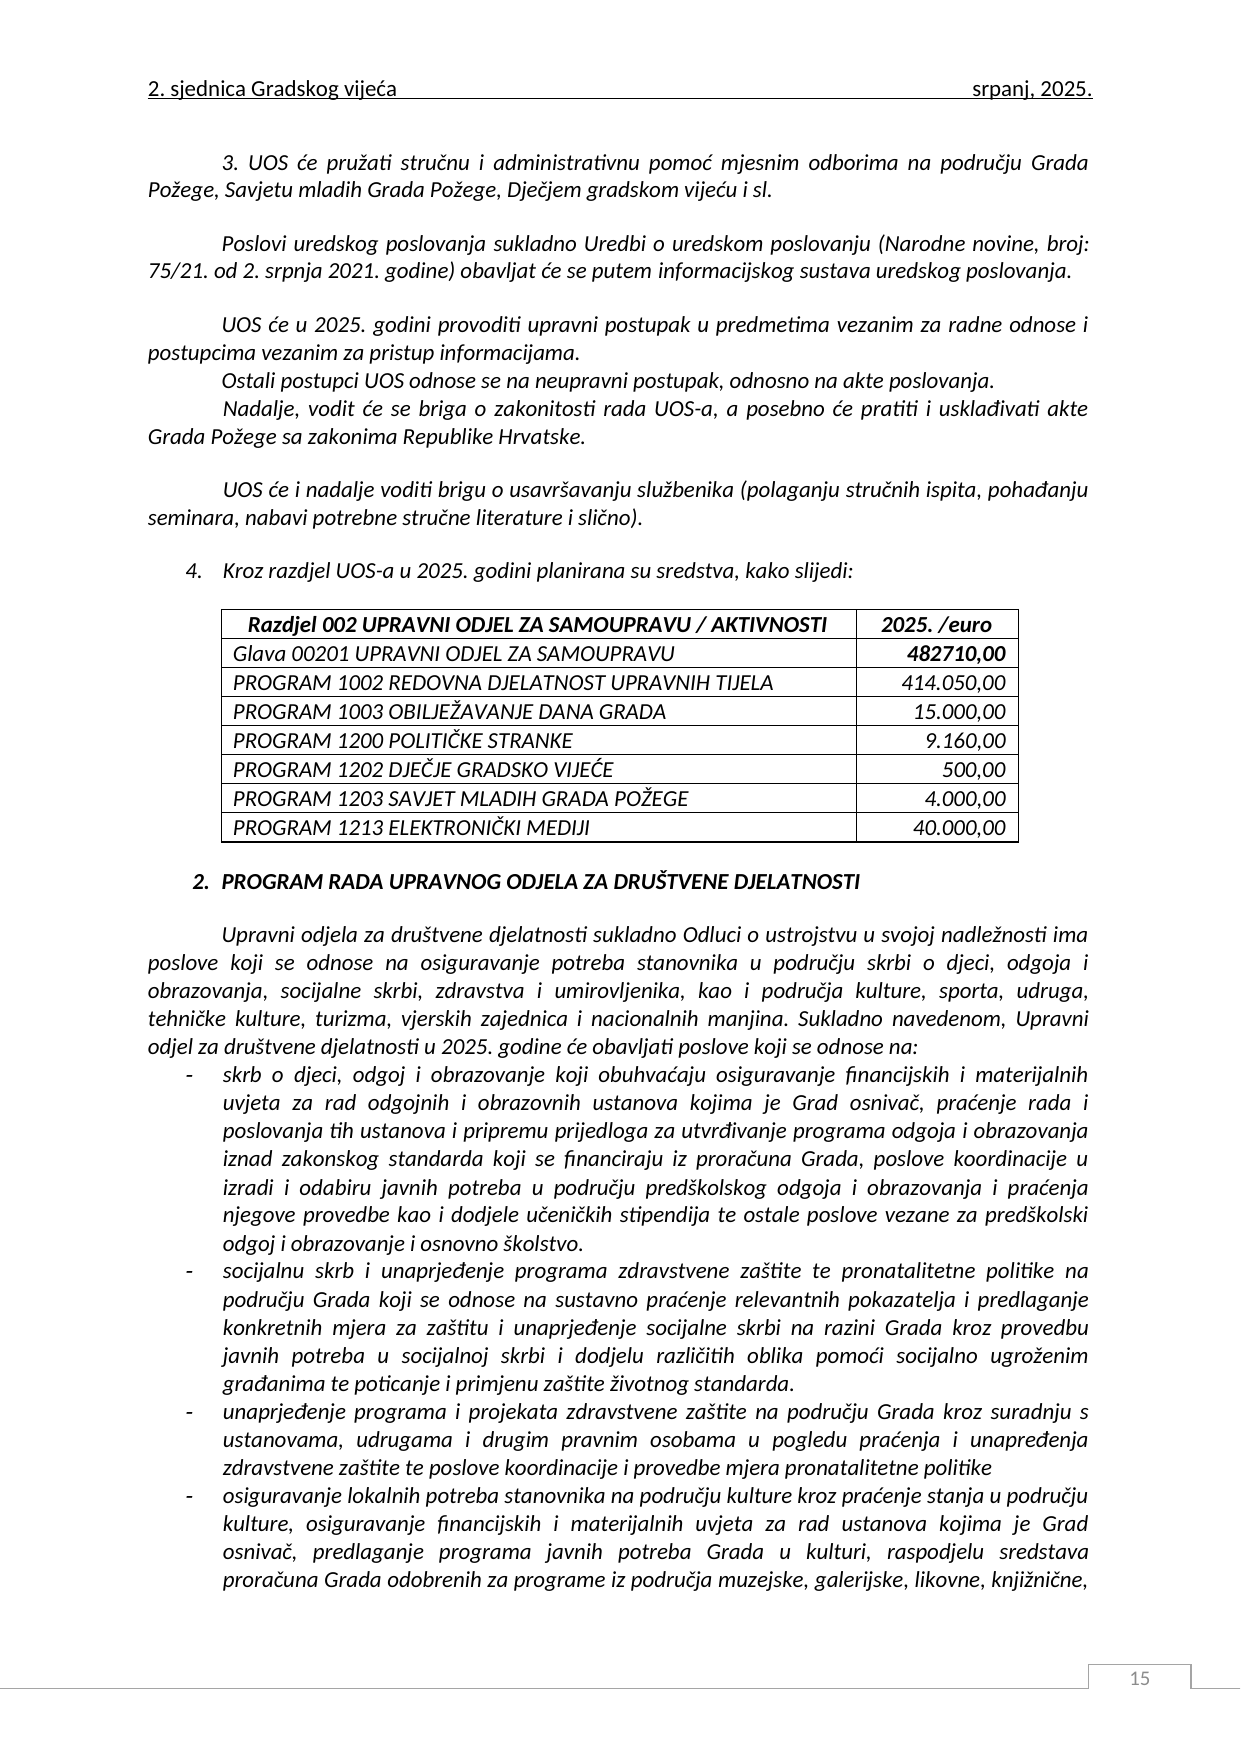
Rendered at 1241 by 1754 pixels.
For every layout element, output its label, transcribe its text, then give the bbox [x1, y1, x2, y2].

text Poslovi uredskog poslovanja sukladno Uredbi o uredskom poslovanju (Narodne novine, broj: 75/21. od 2. srpnja 2021. godine) obavljat će se putem informacijskog sustava uredskog poslovanja. [148, 229, 658, 285]
text UOS će i nadalje voditi brigu o usavršavanju službenika (polaganju stručnih ispita, pohađanju seminara, nabavi potrebne stručne literature i slično). [148, 475, 1093, 531]
table_cell PROGRAM 1202 DJEČJE GRADSKO VIJEĆE [222, 755, 856, 783]
table_cell PROGRAM 1003 OBILJEŽAVANJE DANA GRADA [222, 697, 856, 725]
table_header 2025. /euro [857, 610, 1018, 638]
table_cell 15.000,00 [857, 697, 1018, 725]
table_cell PROGRAM 1213 ELEKTRONIČKI MEDIJI [222, 813, 856, 841]
table_cell Glava 00201 UPRAVNI ODJEL ZA SAMOUPRAVU [222, 639, 856, 667]
text Nadalje, vodit će se briga o zakonitosti rada UOS-a, a posebno će pratiti i usklađivati akte Grada Požege sa zakonima Republike Hrvatske. [148, 394, 1093, 450]
table_cell 414.050,00 [857, 668, 1018, 696]
table_header Razdjel 002 UPRAVNI ODJEL ZA SAMOUPRAVU / AKTIVNOSTI [222, 610, 856, 638]
list unaprjeđenje programa i projekata zdravstvene zaštite na području Grada kroz suradnju s ustanovama, udrugama i drugim pravnim osobama u pogledu praćenja i unapređenja zdravstvene zaštite te poslove koordinacije i provedbe mjera pronatalitetne politike [185, 1397, 1093, 1481]
table_cell PROGRAM 1203 SAVJET MLADIH GRADA POŽEGE [222, 784, 856, 812]
text 2. PROGRAM RADA UPRAVNOG ODJELA ZA DRUŠTVENE DJELATNOSTI [192, 867, 1093, 895]
table_cell PROGRAM 1002 REDOVNA DJELATNOST UPRAVNIH TIJELA [222, 668, 856, 696]
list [185, 1481, 1093, 1593]
text Upravni odjela za društvene djelatnosti sukladno Odluci o ustrojstvu u svojoj nadležnosti ima poslove koji se odnose na osiguravanje potreba stanovnika u području skrbi o djeci, odgoja i obrazovanja, socijalne skrbi, zdravstva i umirovljenika, kao i područja kulture, sporta, udruga, tehničke kulture, turizma, vjerskih zajednica i nacionalnih manjina. Sukladno navedenom, Upravni odjel za društvene djelatnosti u 2025. godine će obavljati poslove koji se odnose na: [148, 920, 1093, 1061]
table_cell PROGRAM 1200 POLITIČKE STRANKE [222, 726, 856, 754]
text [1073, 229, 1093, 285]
text 3. UOS će pružati stručnu i administrativnu pomoć mjesnim odborima na području Grada Požege, Savjetu mladih Grada Požege, Dječjem gradskom vijeću i sl. [148, 148, 1093, 204]
table_cell 500,00 [857, 755, 1018, 783]
table_cell 482710,00 [857, 639, 1018, 667]
table_cell 40.000,00 [857, 813, 1018, 841]
table_cell 4.000,00 [857, 784, 1018, 812]
list socijalnu skrb i unaprjeđenje programa zdravstvene zaštite te pronatalitetne politike na području Grada koji se odnose na sustavno praćenje relevantnih pokazatelja i predlaganje konkretnih mjera za zaštitu i unaprjeđenje socijalne skrbi na razini Grada kroz provedbu javnih potreba u socijalnoj skrbi i dodjelu različitih oblika pomoći socijalno ugroženim građanima te poticanje i primjenu zaštite životnog standarda. [185, 1257, 1093, 1397]
text UOS će u 2025. godini provoditi upravni postupak u predmetima vezanim za radne odnose i postupcima vezanim za pristup informacijama. [148, 310, 1093, 366]
list skrb o djeci, odgoj i obrazovanje koji obuhvaćaju osiguravanje financijskih i materijalnih uvjeta za rad odgojnih i obrazovnih ustanova kojima je Grad osnivač, praćenje rada i poslovanja tih ustanova i pripremu prijedloga za utvrđivanje programa odgoja i obrazovanja iznad zakonskog standarda koji se financiraju iz proračuna Grada, poslove koordinacije u izradi i odabiru javnih potreba u području predškolskog odgoja i obrazovanja i praćenja njegove provedbe kao i dodjele učeničkih stipendija te ostale poslove vezane za predškolski odgoj i obrazovanje i osnovno školstvo. [185, 1061, 1093, 1257]
table_cell 9.160,00 [857, 726, 1018, 754]
list Kroz razdjel UOS-a u 2025. godini planirana su sredstva, kako slijedi: [185, 556, 1093, 584]
text Ostali postupci UOS odnose se na neupravni postupak, odnosno na akte poslovanja. [148, 366, 1093, 394]
